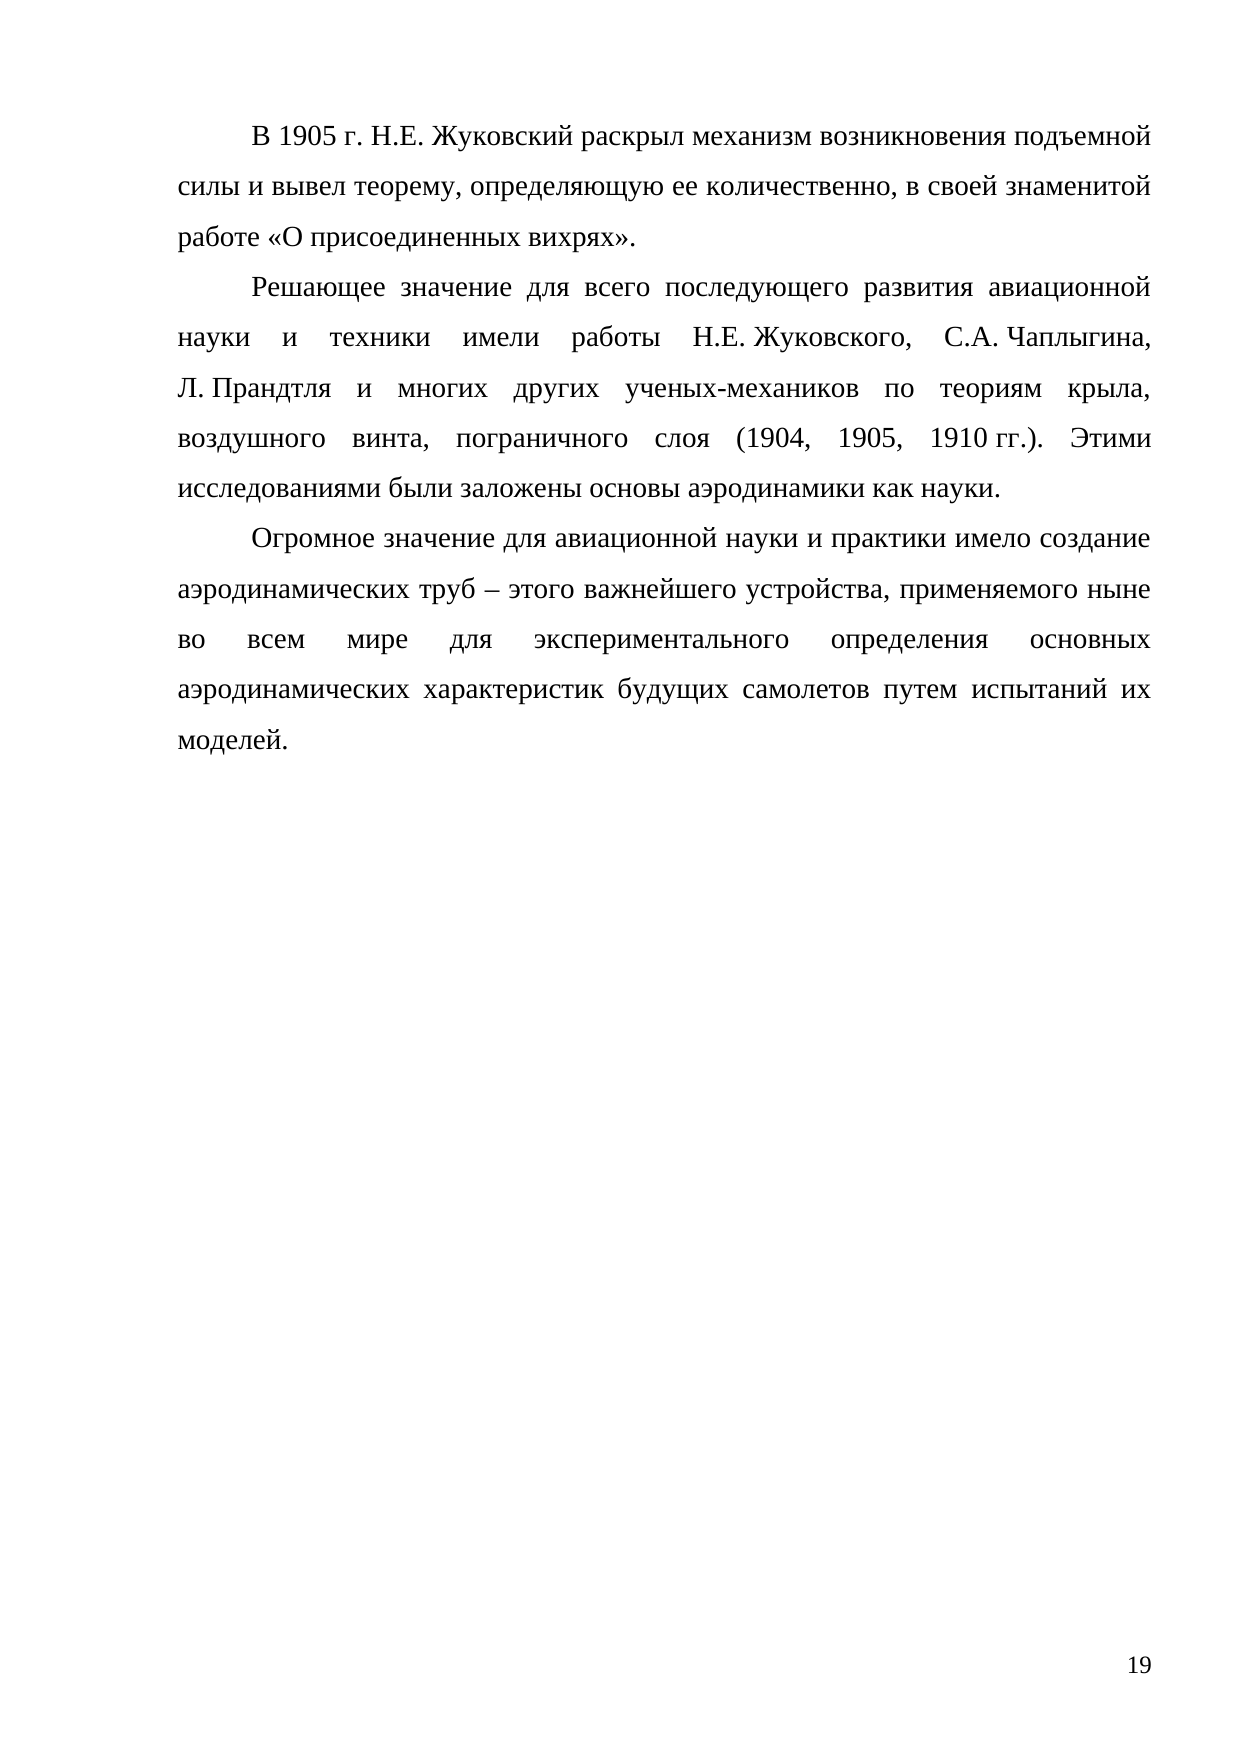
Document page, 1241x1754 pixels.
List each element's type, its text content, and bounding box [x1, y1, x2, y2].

text В 1905 г. Н.Е. Жуковский раскрыл механизм возникновения подъемной силы и вывел теорему, определяющую ее количественно, в своей знаменитой работе «О присоединенных вихрях». [177, 118, 1152, 252]
text Огромное значение для авиационной науки и практики имело создание аэродинамических труб – этого важнейшего устройства, применяемого ныне во всем мире для экспериментального определения основных аэродинамических характеристик будущих самолетов путем испытаний их моделей. [177, 521, 1152, 755]
text Решающее значение для всего последующего развития авиационной науки и техники имели работы Н.Е. Жуковского, С.А. Чаплыгина, Л. Прандтля и многих других ученых-механиков по теориям крыла, воздушного винта, пограничного слоя (1904, 1905, 1910 гг.). Этими исследованиями были заложены основы аэродинамики как науки. [177, 269, 1152, 504]
